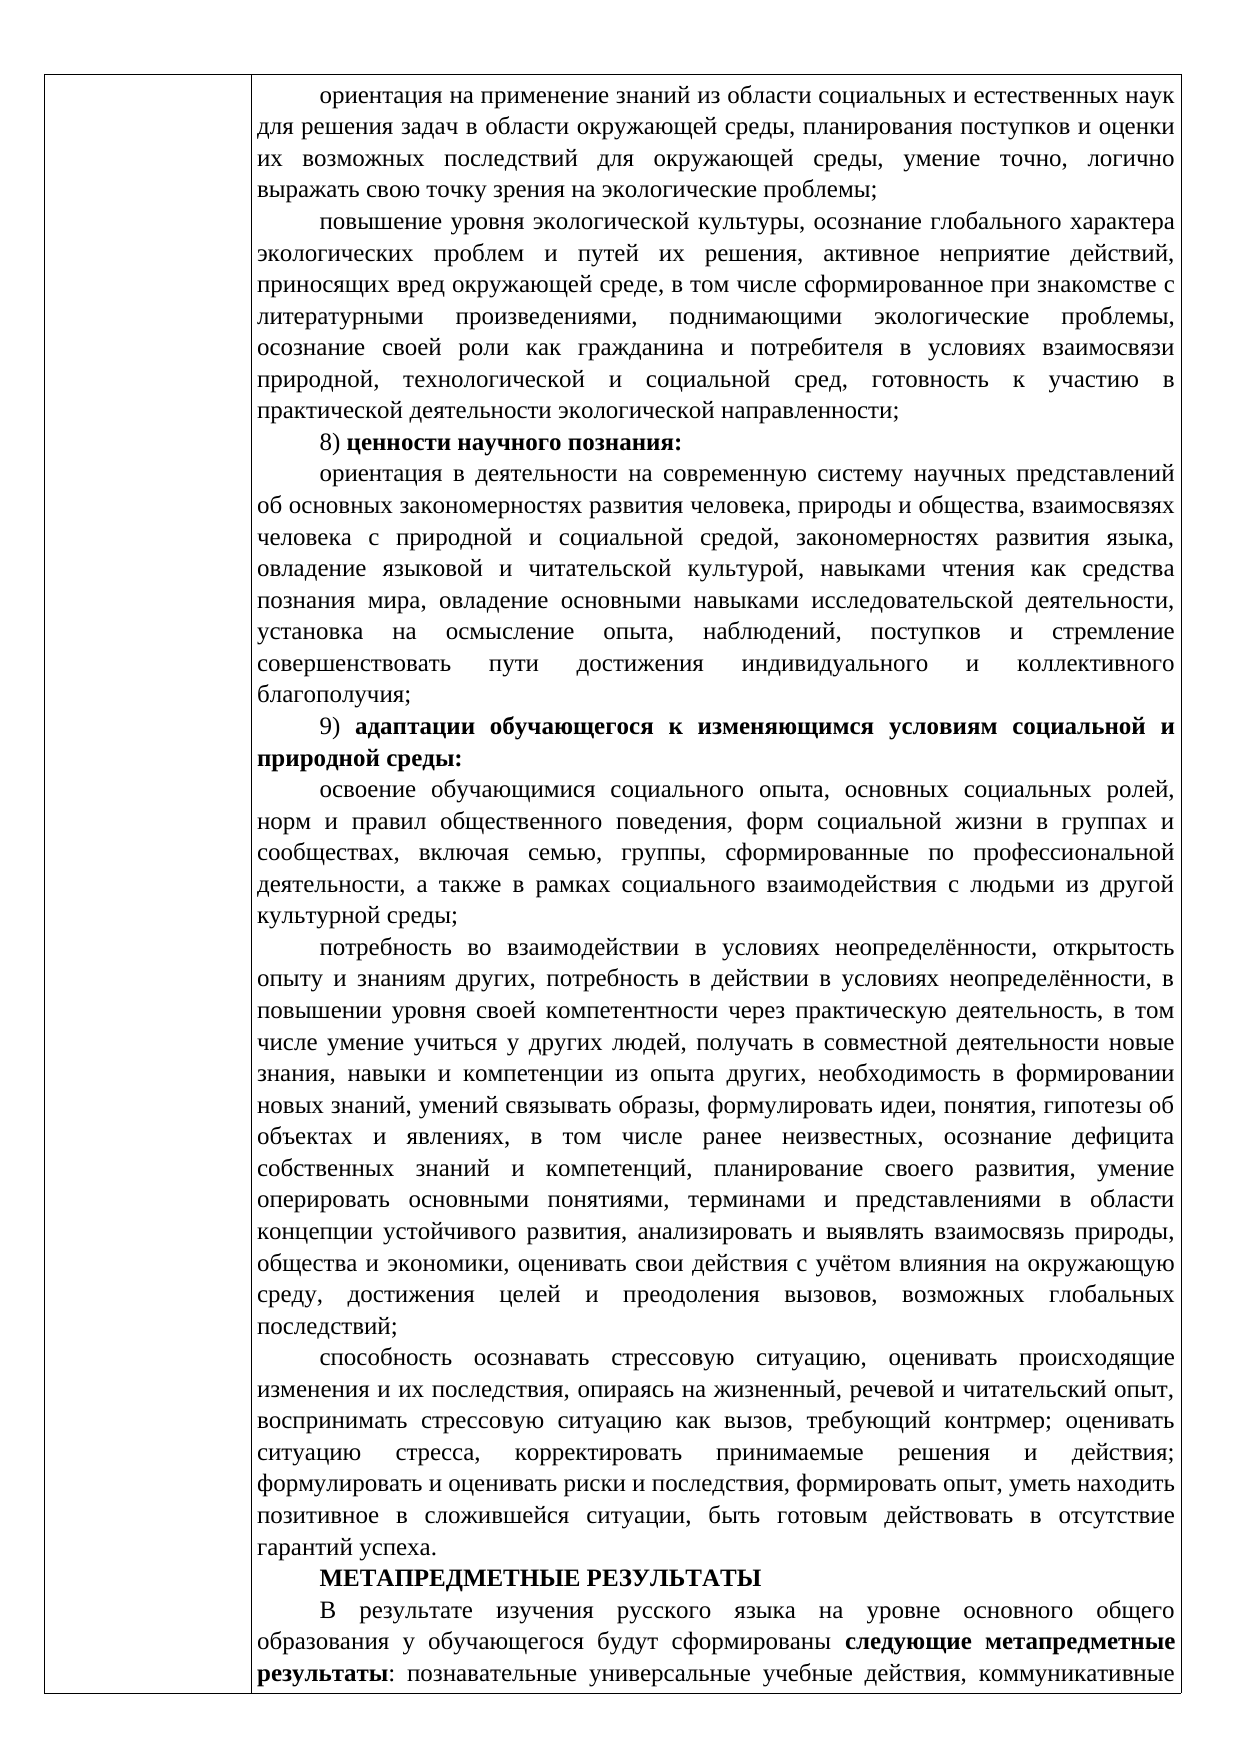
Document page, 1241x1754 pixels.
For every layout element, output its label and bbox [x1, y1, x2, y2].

table_cell [45, 75, 251, 1692]
table_cell [252, 75, 1181, 1692]
